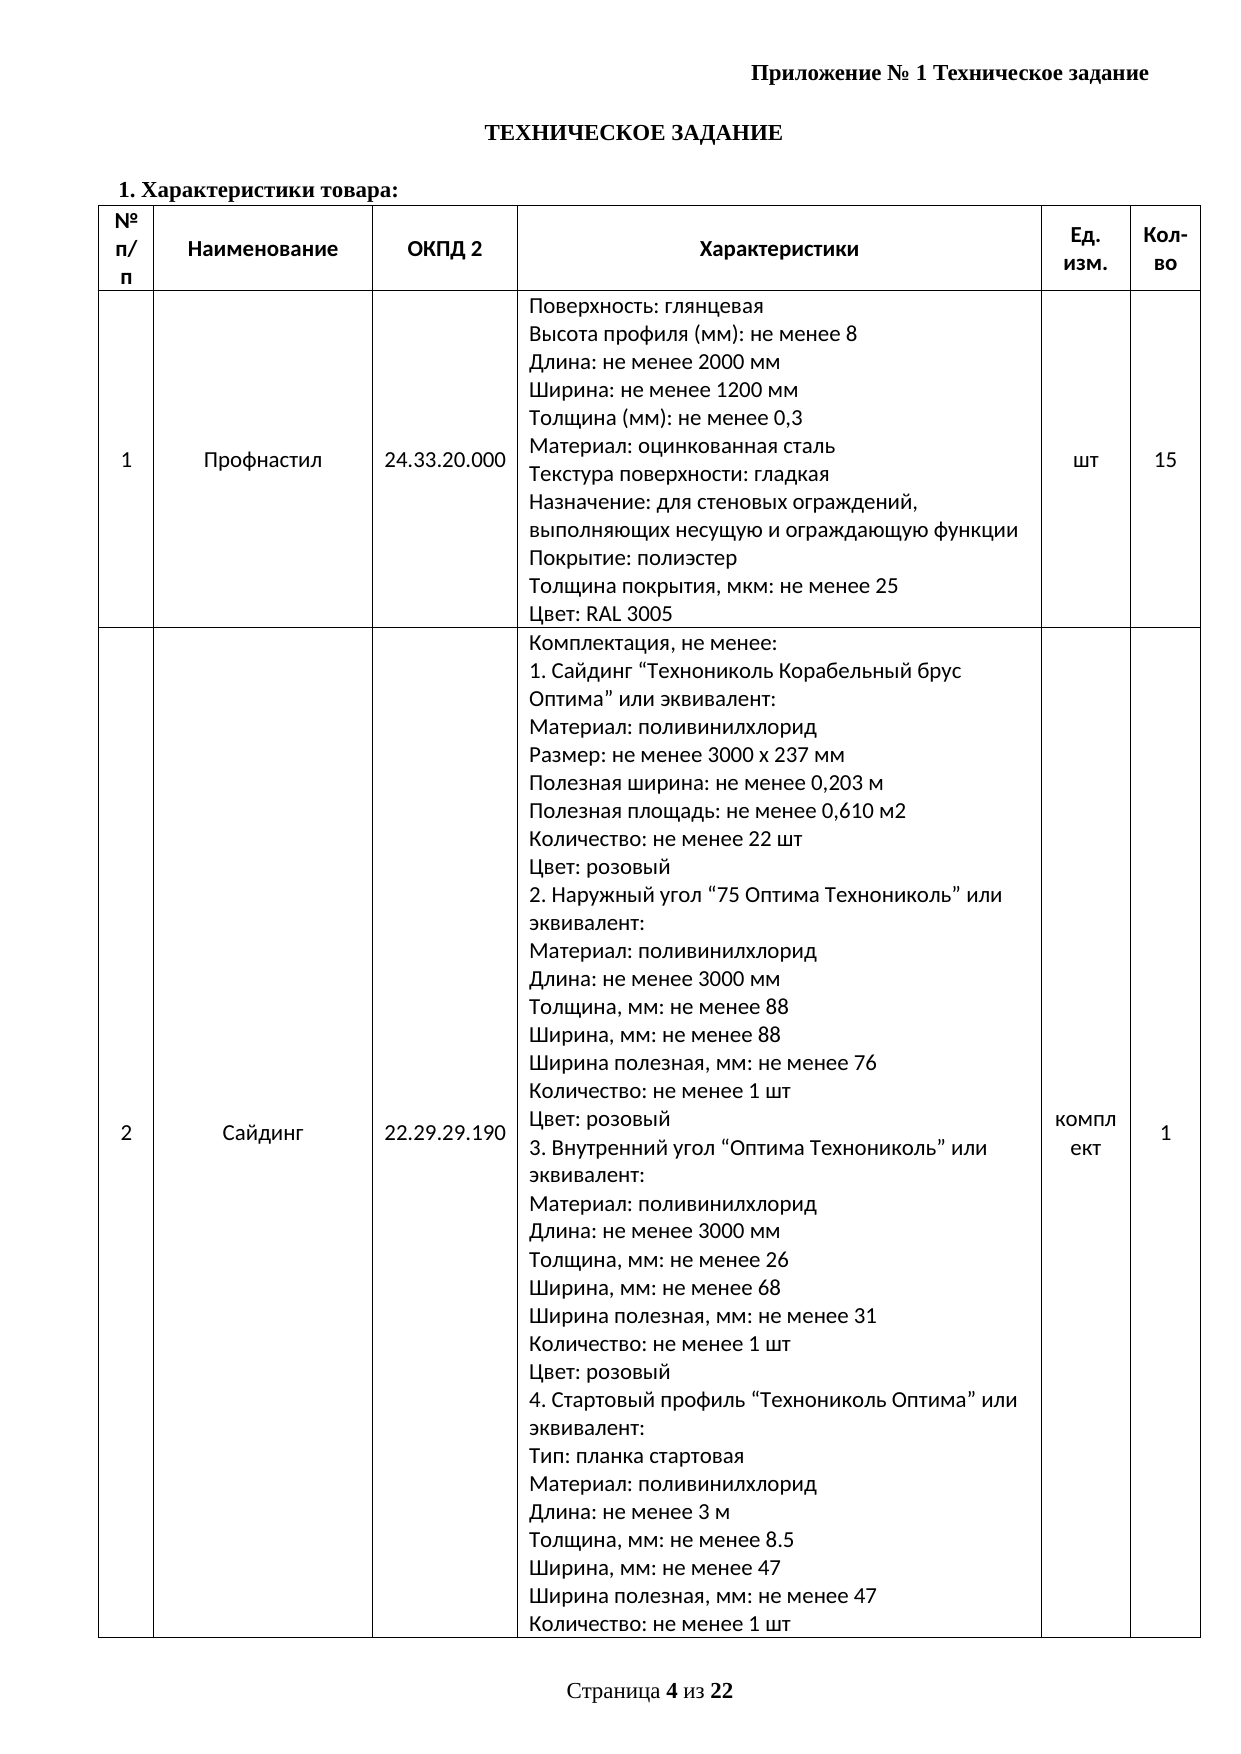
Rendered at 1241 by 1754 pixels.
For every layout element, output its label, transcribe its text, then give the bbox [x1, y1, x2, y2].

table_header Характеристики [518, 206, 1041, 290]
table_cell шт [1042, 291, 1130, 627]
table_cell 1 [1131, 628, 1200, 1637]
table_cell Поверхность: глянцевая Высота профиля (мм): не менее 8 Длина: не менее 2000 мм Ширина: не менее 1200 мм Толщина (мм): не менее 0,3 Материал: оцинкованная сталь Текстура поверхности: гладкая Назначение: для стеновых ограждений, выполняющих несущую и ограждающую функции Покрытие: полиэстер Толщина покрытия, мкм: не менее 25 Цвет: RAL 3005 [518, 291, 1041, 627]
table_cell 22.29.29.190 [373, 628, 517, 1637]
table_cell 15 [1131, 291, 1200, 627]
table_cell комплект [1042, 628, 1130, 1637]
table_cell 24.33.20.000 [373, 291, 517, 627]
table_header Ед. изм. [1042, 206, 1130, 290]
text 1. Характеристики товара: [118, 176, 1149, 203]
table_cell Профнастил [154, 291, 372, 627]
text ТЕХНИЧЕСКОЕ ЗАДАНИЕ [118, 119, 1149, 146]
table_header Кол-во [1131, 206, 1200, 290]
table_header № п/п [99, 206, 153, 290]
table_cell 2 [99, 628, 153, 1637]
table_cell 1 [99, 291, 153, 627]
table_header ОКПД 2 [373, 206, 517, 290]
table_cell Сайдинг [154, 628, 372, 1637]
text Приложение № 1 Техническое задание [118, 59, 1149, 85]
table_cell Комплектация, не менее: 1. Сайдинг “Технониколь Корабельный брус Оптима” или эквивалент: Материал: поливинилхлорид Размер: не менее 3000 х 237 мм Полезная ширина: не менее 0,203 м Полезная площадь: не менее 0,610 м2 Количество: не менее 22 шт Цвет: розовый 2. Наружный угол “75 Оптима Технониколь” или эквивалент: Материал: поливинилхлорид Длина: не менее 3000 мм Толщина, мм: не менее 88 Ширина, мм: не менее 88 Ширина полезная, мм: не менее 76 Количество: не менее 1 шт Цвет: розовый 3. Внутренний угол “Оптима Технониколь” или эквивалент: Материал: поливинилхлорид Длина: не менее 3000 мм Толщина, мм: не менее 26 Ширина, мм: не менее 68 Ширина полезная, мм: не менее 31 Количество: не менее 1 шт Цвет: розовый 4. Стартовый профиль “Технониколь Оптима” или эквивалент: Тип: планка стартовая Материал: поливинилхлорид Длина: не менее 3 м Толщина, мм: не менее 8.5 Ширина, мм: не менее 47 Ширина полезная, мм: не менее 47 Количество: не менее 1 шт [518, 628, 1041, 1637]
table_header Наименование [154, 206, 372, 290]
